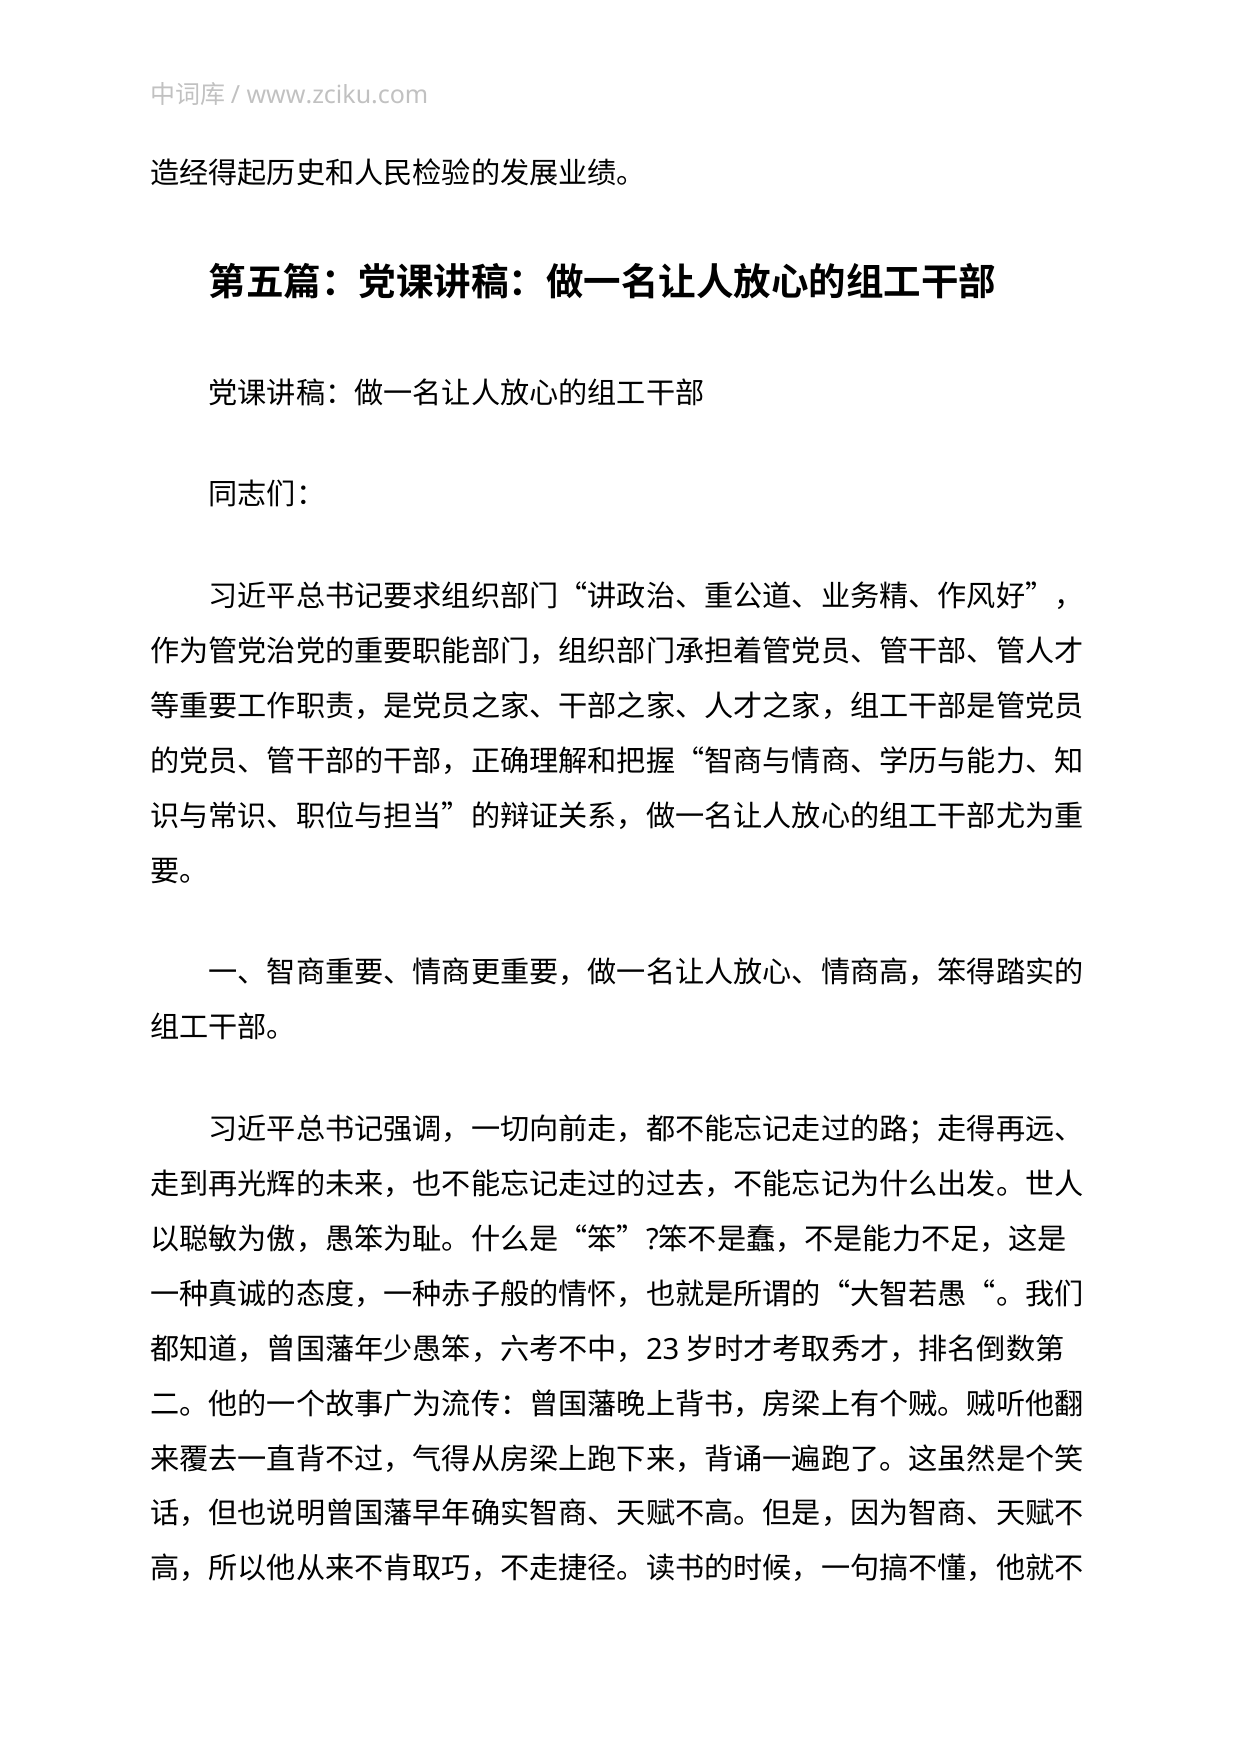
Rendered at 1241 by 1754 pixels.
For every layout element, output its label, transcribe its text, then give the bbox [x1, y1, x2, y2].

text 一、智商重要、情商更重要，做一名让人放心、情商高，笨得踏实的组工干部。 [150, 949, 1090, 1046]
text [150, 150, 1090, 192]
text 第五篇：党课讲稿：做一名让人放心的组工干部 [150, 252, 1090, 306]
text 习近平总书记要求组织部门“讲政治、重公道、业务精、作风好”，作为管党治党的重要职能部门，组织部门承担着管党员、管干部、管人才等重要工作职责，是党员之家、干部之家、人才之家，组工干部是管党员的党员、管干部的干部，正确理解和把握“智商与情商、学历与能力、知识与常识、职位与担当”的辩证关系，做一名让人放心的组工干部尤为重要。 [150, 573, 1090, 889]
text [150, 1106, 1090, 1587]
text 党课讲稿：做一名让人放心的组工干部 [150, 369, 1090, 411]
text 同志们： [150, 471, 1090, 513]
